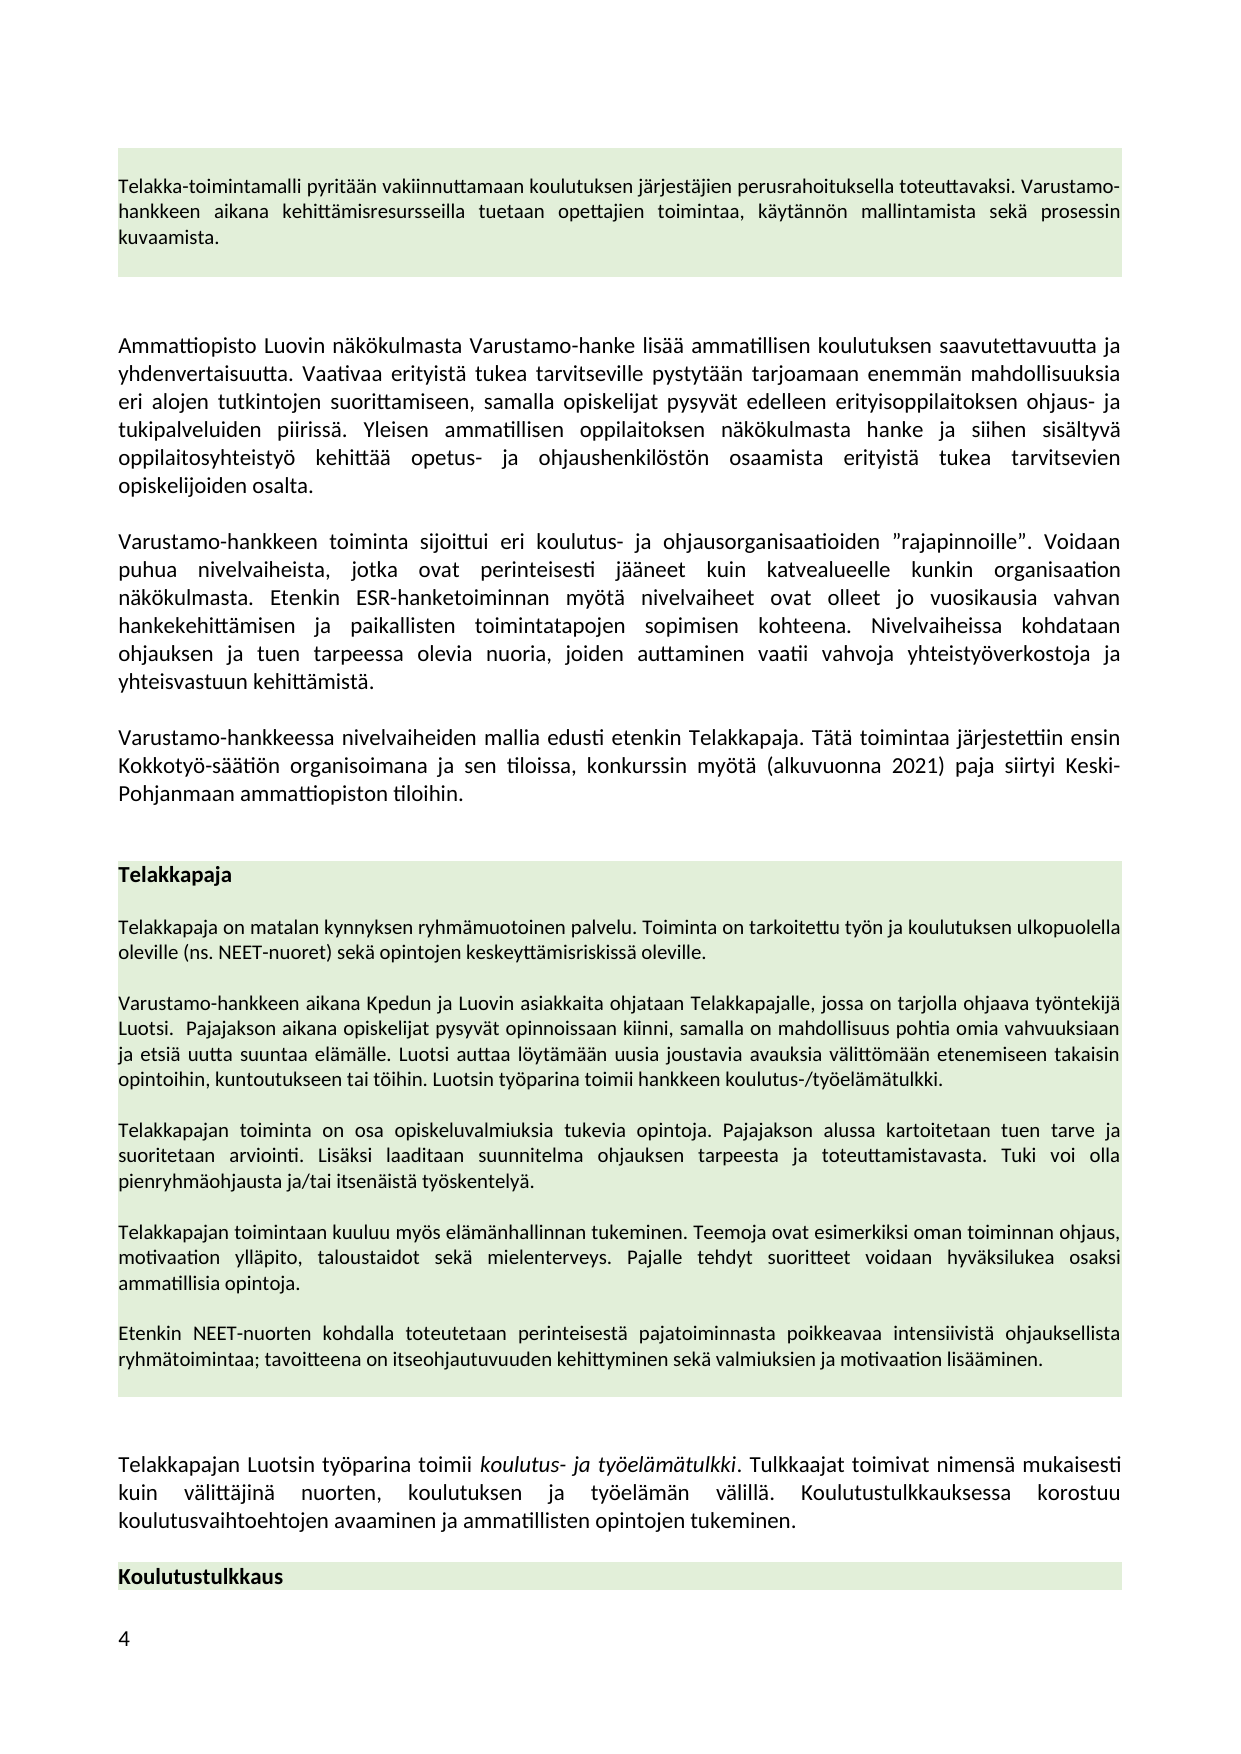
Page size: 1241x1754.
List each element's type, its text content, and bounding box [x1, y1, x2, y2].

text Ammattiopisto Luovin näkökulmasta Varustamo-hanke lisää ammatillisen koulutuksen saavutettavuutta ja yhdenvertaisuutta. Vaativaa erityistä tukea tarvitseville pystytään tarjoamaan enemmän mahdollisuuksia eri alojen tutkintojen suorittamiseen, samalla opiskelijat pysyvät edelleen erityisoppilaitoksen ohjaus- ja tukipalveluiden piirissä. Yleisen ammatillisen oppilaitoksen näkökulmasta hanke ja siihen sisältyvä oppilaitosyhteistyö kehittää opetus- ja ohjaushenkilöstön osaamista erityistä tukea tarvitsevien opiskelijoiden osalta. [118, 331, 1122, 499]
text Telakkapaja [118, 861, 1122, 888]
text Varustamo-hankkeen toiminta sijoittui eri koulutus- ja ohjausorganisaatioiden ”rajapinnoille”. Voidaan puhua nivelvaiheista, jotka ovat perinteisesti jääneet kuin katvealueelle kunkin organisaation näkökulmasta. Etenkin ESR-hanketoiminnan myötä nivelvaiheet ovat olleet jo vuosikausia vahvan hankekehittämisen ja paikallisten toimintatapojen sopimisen kohteena. Nivelvaiheissa kohdataan ohjauksen ja tuen tarpeessa olevia nuoria, joiden auttaminen vaatii vahvoja yhteistyöverkostoja ja yhteisvastuun kehittämistä. [118, 527, 1122, 695]
text Varustamo-hankkeessa nivelvaiheiden mallia edusti etenkin Telakkapaja. Tätä toimintaa järjestettiin ensin Kokkotyö-säätiön organisoimana ja sen tiloissa, konkurssin myötä (alkuvuonna 2021) paja siirtyi Keski-Pohjanmaan ammattiopiston tiloihin. [118, 723, 1122, 807]
text Varustamo-hankkeen aikana Kpedun ja Luovin asiakkaita ohjataan Telakkapajalle, jossa on tarjolla ohjaava työntekijä Luotsi. Pajajakson aikana opiskelijat pysyvät opinnoissaan kiinni, samalla on mahdollisuus pohtia omia vahvuuksiaan ja etsiä uutta suuntaa elämälle. Luotsi auttaa löytämään uusia joustavia avauksia välittömään etenemiseen takaisin opintoihin, kuntoutukseen tai töihin. Luotsin työparina toimii hankkeen koulutus-/työelämätulkki. [118, 990, 1122, 1092]
text Telakkapajan Luotsin työparina toimii koulutus- ja työelämätulkki. Tulkkaajat toimivat nimensä mukaisesti kuin välittäjinä nuorten, koulutuksen ja työelämän välillä. Koulutustulkkauksessa korostuu koulutusvaihtoehtojen avaaminen ja ammatillisten opintojen tukeminen. [118, 1450, 1122, 1534]
text Koulutustulkkaus [118, 1562, 1122, 1590]
text Telakkapaja on matalan kynnyksen ryhmämuotoinen palvelu. Toiminta on tarkoitettu työn ja koulutuksen ulkopuolella oleville (ns. NEET-nuoret) sekä opintojen keskeyttämisriskissä oleville. [118, 914, 1122, 965]
text Etenkin NEET-nuorten kohdalla toteutetaan perinteisestä pajatoiminnasta poikkeavaa intensiivistä ohjauksellista ryhmätoimintaa; tavoitteena on itseohjautuvuuden kehittyminen sekä valmiuksien ja motivaation lisääminen. [118, 1321, 1122, 1371]
text Telakkapajan toiminta on osa opiskeluvalmiuksia tukevia opintoja. Pajajakson alussa kartoitetaan tuen tarve ja suoritetaan arviointi. Lisäksi laaditaan suunnitelma ohjauksen tarpeesta ja toteuttamistavasta. Tuki voi olla pienryhmäohjausta ja/tai itsenäistä työskentelyä. [118, 1117, 1122, 1193]
text Telakkapajan toimintaan kuuluu myös elämänhallinnan tukeminen. Teemoja ovat esimerkiksi oman toiminnan ohjaus, motivaation ylläpito, taloustaidot sekä mielenterveys. Pajalle tehdyt suoritteet voidaan hyväksilukea osaksi ammatillisia opintoja. [118, 1219, 1122, 1295]
text Telakka-toimintamalli pyritään vakiinnuttamaan koulutuksen järjestäjien perusrahoituksella toteuttavaksi. Varustamo-hankkeen aikana kehittämisresursseilla tuetaan opettajien toimintaa, käytännön mallintamista sekä prosessin kuvaamista. [118, 173, 1122, 249]
